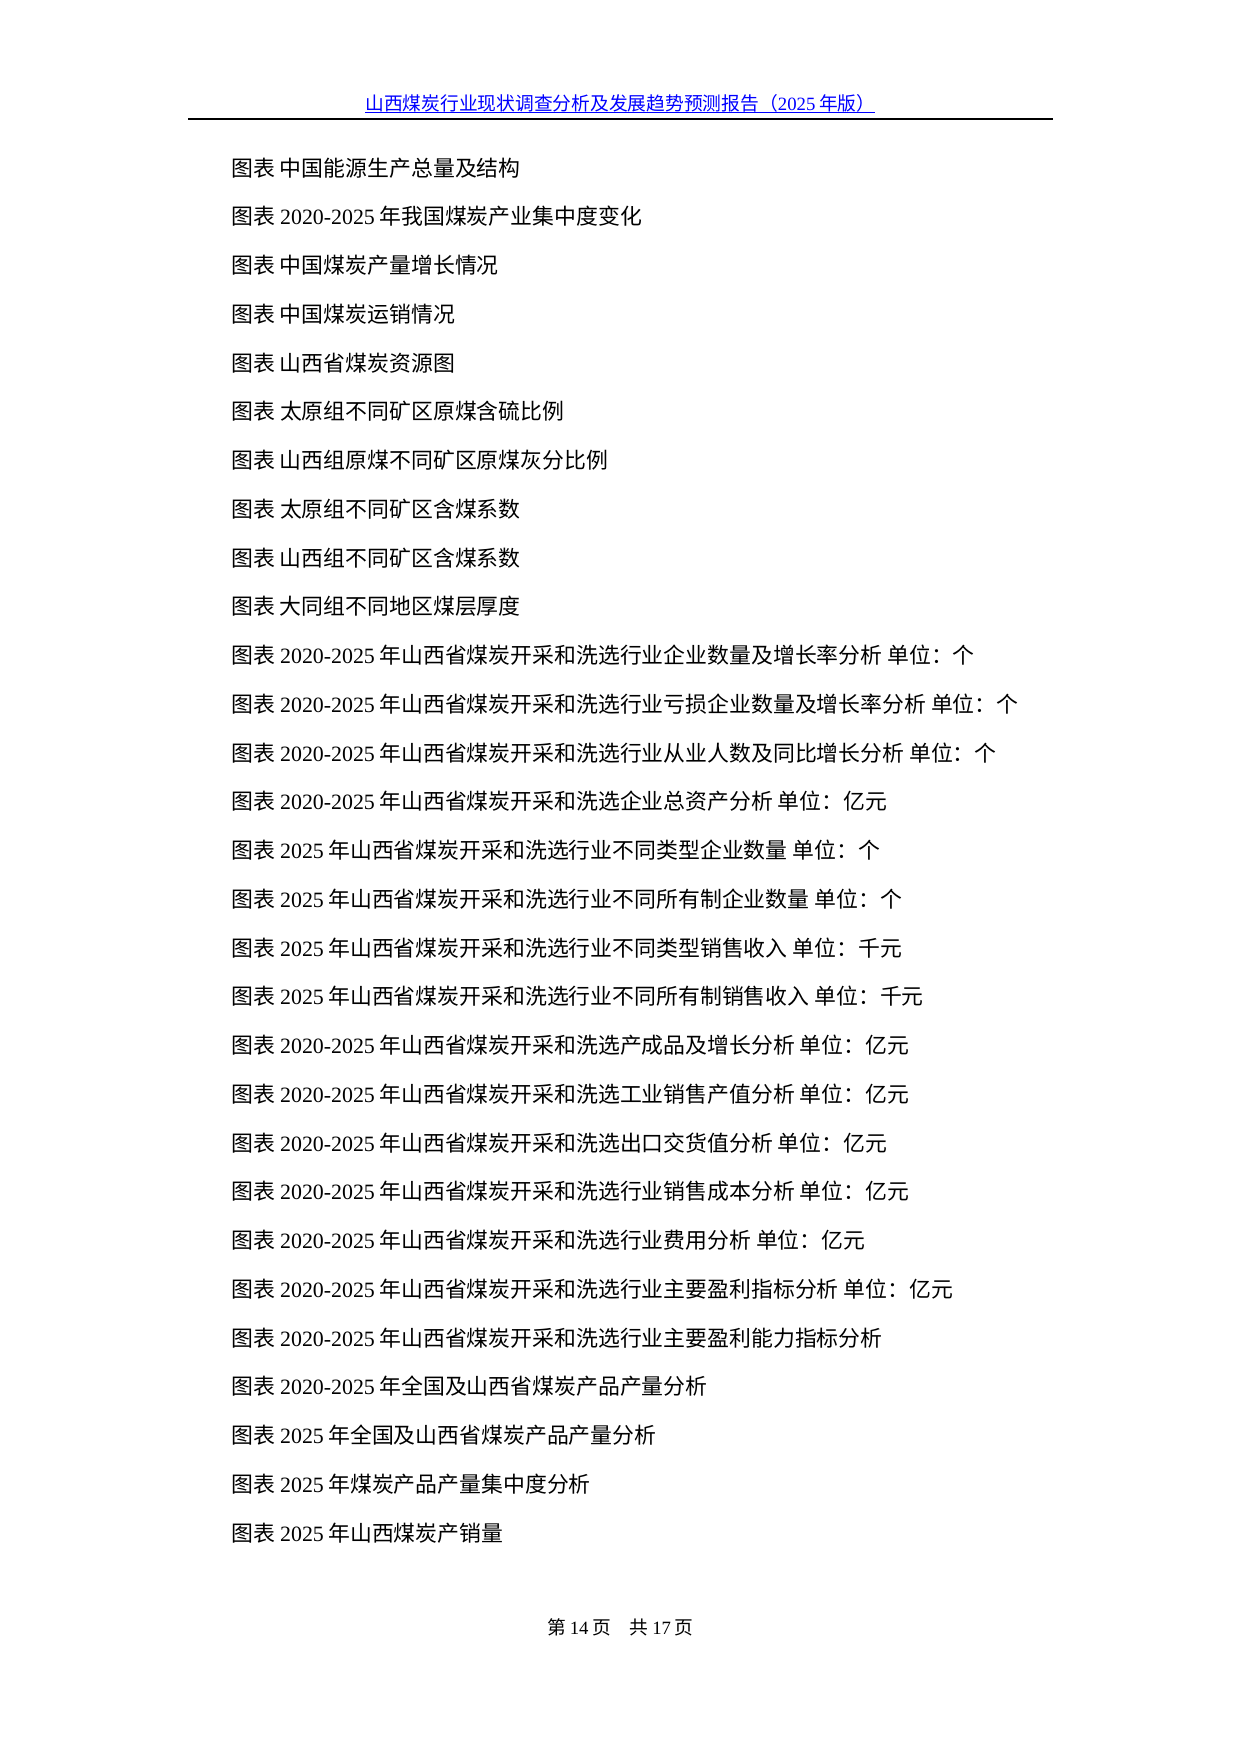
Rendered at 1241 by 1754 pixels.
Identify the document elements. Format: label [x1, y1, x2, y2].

text [187, 150, 1053, 1548]
